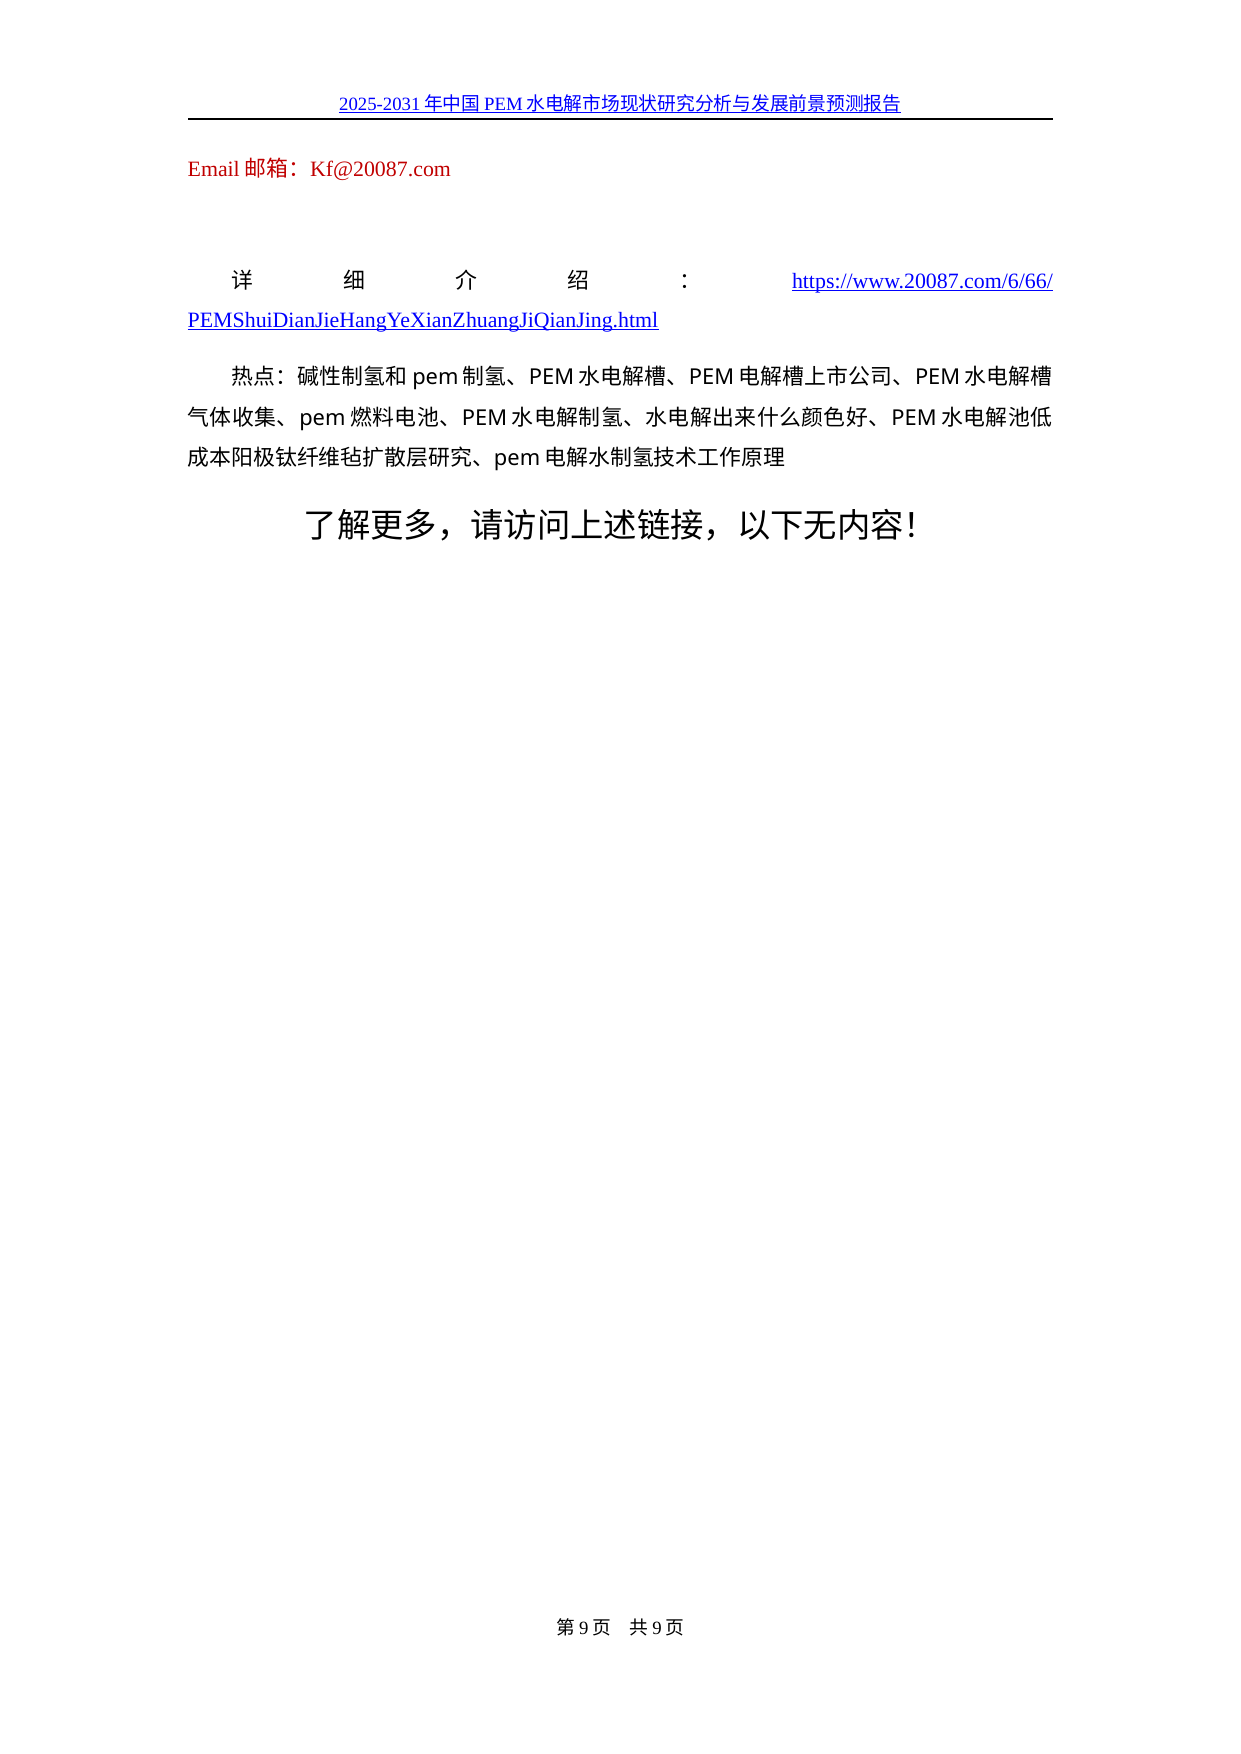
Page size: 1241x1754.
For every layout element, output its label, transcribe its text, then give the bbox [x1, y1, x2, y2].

text 详细介绍：https://www.20087.com/6/66/PEMShuiDianJieHangYeXianZhuangJiQianJing.html [187, 263, 1053, 336]
text 热点：碱性制氢和pem制氢、PEM水电解槽、PEM电解槽上市公司、PEM水电解槽气体收集、pem燃料电池、PEM水电解制氢、水电解出来什么颜色好、PEM水电解池低成本阳极钛纤维毡扩散层研究、pem电解水制氢技术工作原理 [187, 359, 1053, 472]
text Email邮箱：Kf@20087.com [187, 150, 1053, 183]
title 了解更多，请访问上述链接，以下无内容！ [187, 490, 1053, 555]
